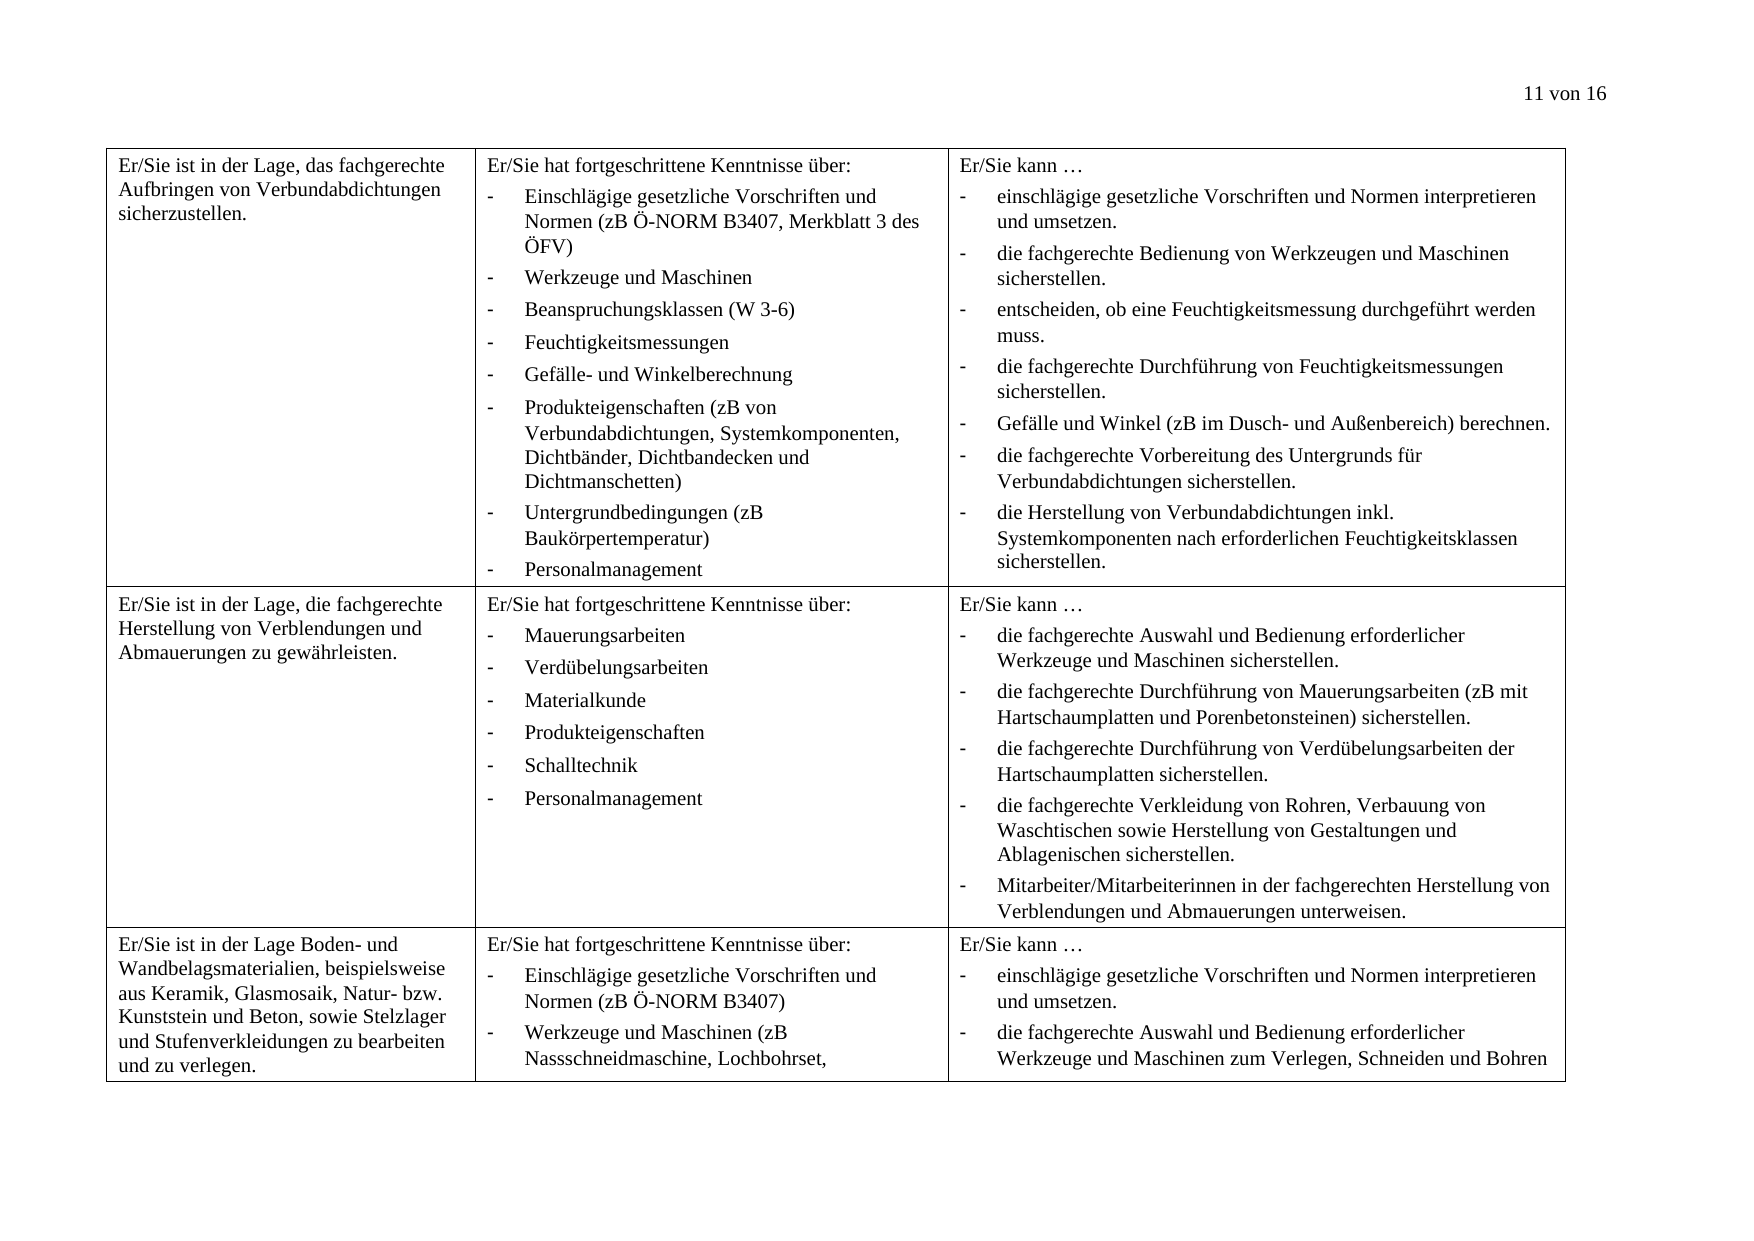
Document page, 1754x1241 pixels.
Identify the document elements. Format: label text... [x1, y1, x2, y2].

table_cell Er/Sie ist in der Lage, das fachgerechte Aufbringen von Verbundabdichtungen sicherzustellen. [107, 149, 475, 586]
table_cell Er/Sie ist in der Lage, die fachgerechte Herstellung von Verblendungen und Abmauerungen zu gewährleisten. [107, 587, 475, 927]
table_cell Er/Sie hat fortgeschrittene Kenntnisse über: Mauerungsarbeiten Verdübelungsarbeiten Materialkunde Produkteigenschaften Schalltechnik Personalmanagement [476, 587, 948, 927]
table_cell Er/Sie kann … einschlägige gesetzliche Vorschriften und Normen interpretieren und umsetzen. die fachgerechte Bedienung von Werkzeugen und Maschinen sicherstellen. entscheiden, ob eine Feuchtigkeitsmessung durchgeführt werden muss. die fachgerechte Durchführung von Feuchtigkeitsmessungen sicherstellen. Gefälle und Winkel (zB im Dusch- und Außenbereich) berechnen. die fachgerechte Vorbereitung des Untergrunds für Verbundabdichtungen sicherstellen. die Herstellung von Verbundabdichtungen inkl. Systemkomponenten nach erforderlichen Feuchtigkeitsklassen sicherstellen. [949, 149, 1565, 586]
table_cell Er/Sie kann … die fachgerechte Auswahl und Bedienung erforderlicher Werkzeuge und Maschinen sicherstellen. die fachgerechte Durchführung von Mauerungsarbeiten (zB mit Hartschaumplatten und Porenbetonsteinen) sicherstellen. die fachgerechte Durchführung von Verdübelungsarbeiten der Hartschaumplatten sicherstellen. die fachgerechte Verkleidung von Rohren, Verbauung von Waschtischen sowie Herstellung von Gestaltungen und Ablagenischen sicherstellen. Mitarbeiter/Mitarbeiterinnen in der fachgerechten Herstellung von Verblendungen und Abmauerungen unterweisen. [949, 587, 1565, 927]
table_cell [949, 928, 1565, 1081]
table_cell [476, 928, 948, 1081]
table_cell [107, 928, 475, 1081]
table_cell Er/Sie hat fortgeschrittene Kenntnisse über: Einschlägige gesetzliche Vorschriften und Normen (zB Ö-NORM B3407, Merkblatt 3 des ÖFV) Werkzeuge und Maschinen Beanspruchungsklassen (W 3-6) Feuchtigkeitsmessungen Gefälle- und Winkelberechnung Produkteigenschaften (zB von Verbundabdichtungen, Systemkomponenten, Dichtbänder, Dichtbandecken und Dichtmanschetten) Untergrundbedingungen (zB Baukörpertemperatur) Personalmanagement [476, 149, 948, 586]
